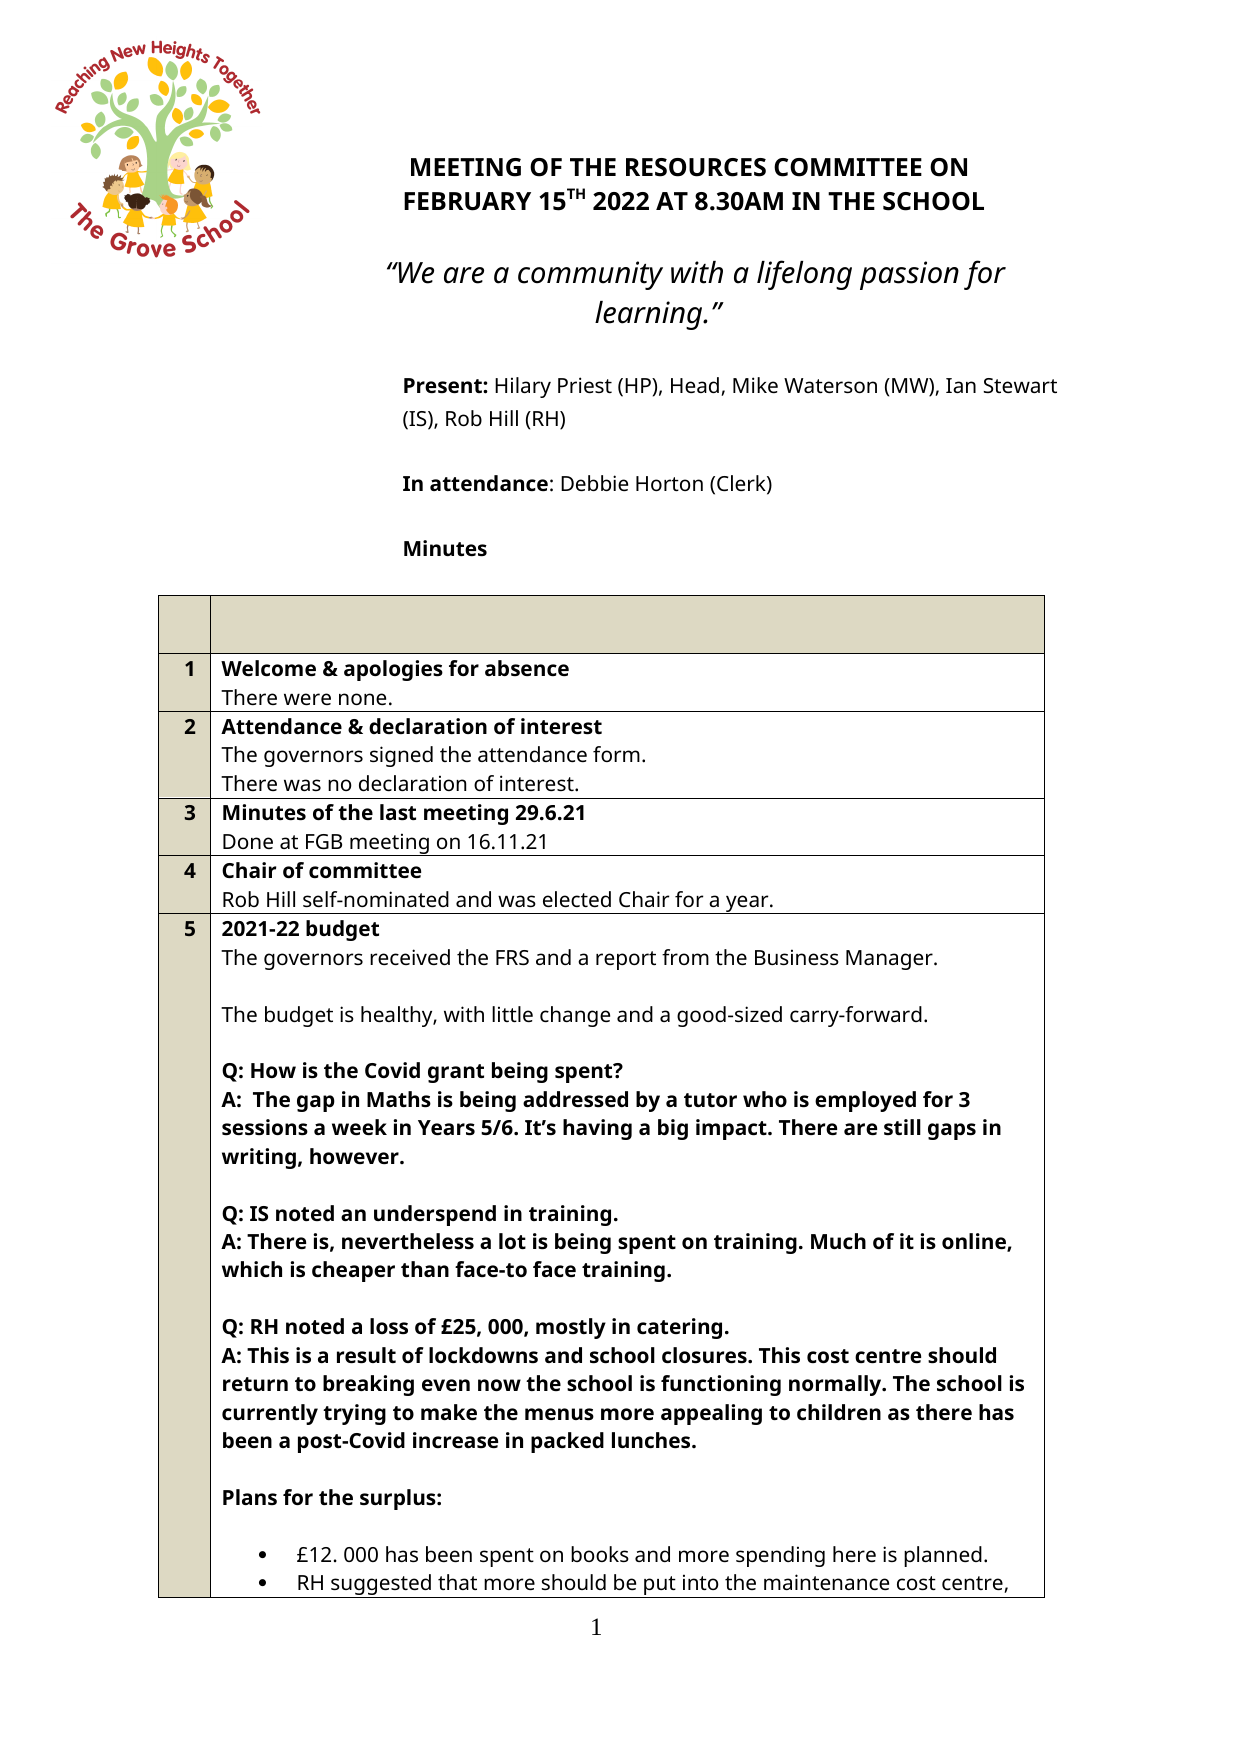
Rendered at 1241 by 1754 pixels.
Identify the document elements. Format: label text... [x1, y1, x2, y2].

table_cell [211, 914, 1044, 1597]
table_cell 5 5.1 5.2 [159, 914, 210, 1597]
text Minutes [327, 534, 1063, 563]
text Present: Hilary Priest (HP), Head, Mike Waterson (MW), Ian Stewart (IS), Rob Hill (RH) [402, 371, 1063, 432]
table_header [159, 596, 210, 653]
table_cell 2 [159, 712, 210, 797]
table_header [211, 596, 1044, 653]
table_cell 4 [159, 856, 210, 913]
table_cell 1 [159, 654, 210, 711]
text In attendance: Debbie Horton (Clerk) [327, 469, 1063, 497]
text MEETING oF The Resources committee on February 15th 2022 at 8.30am in the school [402, 150, 1063, 218]
table_cell Minutes of the last meeting 29.6.21 Done at FGB meeting on 16.11.21 [211, 799, 1044, 855]
table_cell Attendance & declaration of interest The governors signed the attendance form. There was no declaration of interest. [211, 712, 1044, 797]
text “We are a community with a lifelong passion for learning.” [252, 252, 1063, 332]
table_cell 3 [159, 799, 210, 855]
table_cell Welcome & apologies for absence There were none. [211, 654, 1044, 711]
table_cell Chair of committee Rob Hill self-nominated and was elected Chair for a year. [211, 856, 1044, 913]
